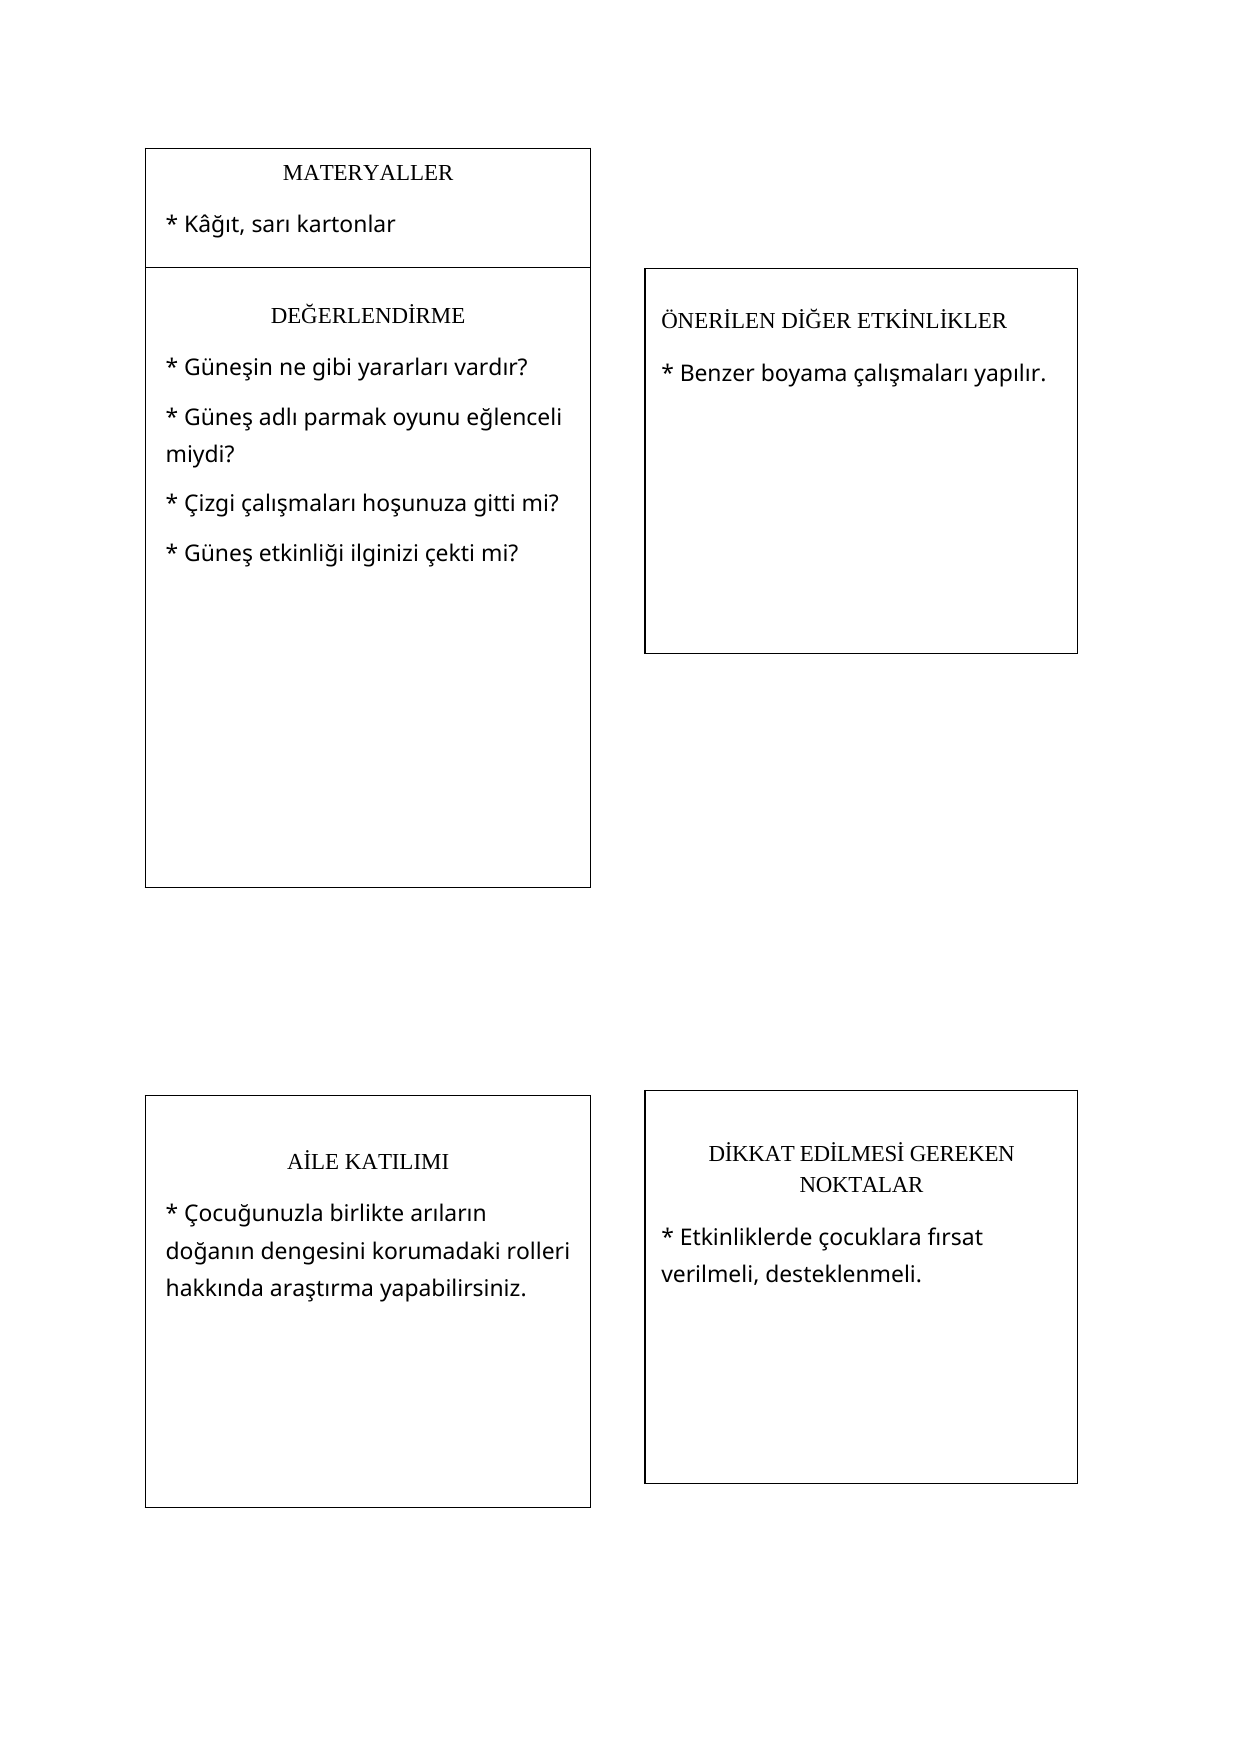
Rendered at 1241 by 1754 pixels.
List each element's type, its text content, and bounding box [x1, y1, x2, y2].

table_cell DEĞERLENDİRME * Güneşin ne gibi yararları vardır? * Güneş adlı parmak oyunu eğlenceli miydi? * Çizgi çalışmaları hoşunuza gitti mi? * Güneş etkinliği ilginizi çekti mi? [146, 268, 590, 887]
table_header DİKKAT EDİLMESİ GEREKEN NOKTALAR * Etkinliklerde çocuklara fırsat verilmeli, desteklenmeli. [646, 1091, 1077, 1483]
table_header ÖNERİLEN DİĞER ETKİNLİKLER * Benzer boyama çalışmaları yapılır. [646, 269, 1077, 653]
table_header MATERYALLER * Kâğıt, sarı kartonlar [146, 149, 590, 267]
table_header AİLE KATILIMI * Çocuğunuzla birlikte arıların doğanın dengesini korumadaki rolleri hakkında araştırma yapabilirsiniz. [146, 1096, 590, 1507]
